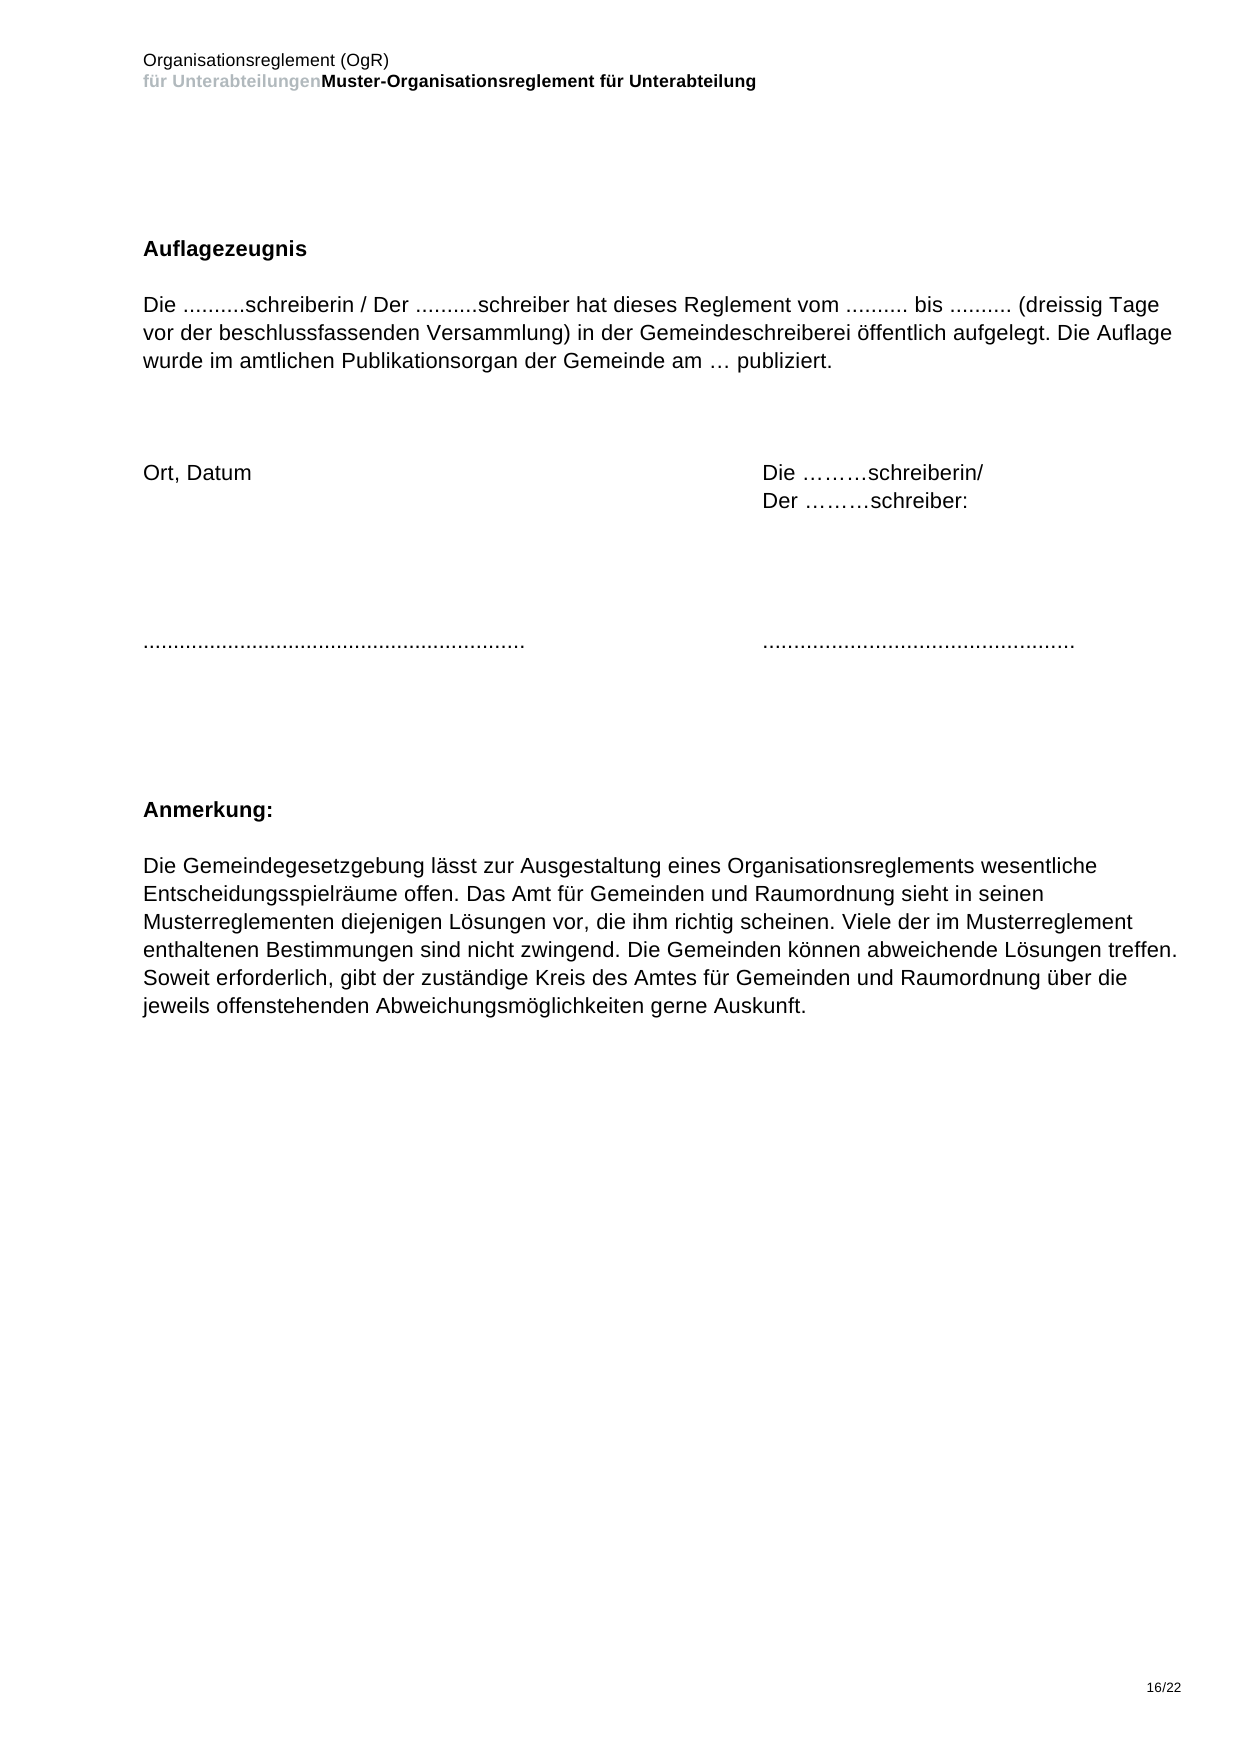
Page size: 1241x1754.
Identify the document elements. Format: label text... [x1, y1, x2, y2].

text Die Gemeindegesetzgebung lässt zur Ausgestaltung eines Organisationsreglements wesentliche Entscheidungsspielräume offen. Das Amt für Gemeinden und Raumordnung sieht in seinen Musterreglementen diejenigen Lösungen vor, die ihm richtig scheinen. Viele der im Musterreglement enthaltenen Bestimmungen sind nicht zwingend. Die Gemeinden können abweichende Lösungen treffen. Soweit erforderlich, gibt der zuständige Kreis des Amtes für Gemeinden und Raumordnung über die jeweils offenstehenden Abweichungsmöglichkeiten gerne Auskunft. [143, 851, 1181, 1019]
subtitle Auflagezeugnis [143, 234, 1181, 262]
text Der ………schreiber: [143, 486, 1181, 514]
subtitle Anmerkung: [143, 794, 1181, 823]
text Die ..........schreiberin / Der ..........schreiber hat dieses Reglement vom .......... bis .......... (dreissig Tage vor der beschlussfassenden Versammlung) in der Gemeindeschreiberei öffentlich aufgelegt. Die Auflage wurde im amtlichen Publikationsorgan der Gemeinde am … publiziert. [143, 290, 1181, 374]
text .................................................. [143, 626, 1181, 654]
text Ort, Datum Die ………schreiberin/ [143, 458, 1181, 486]
